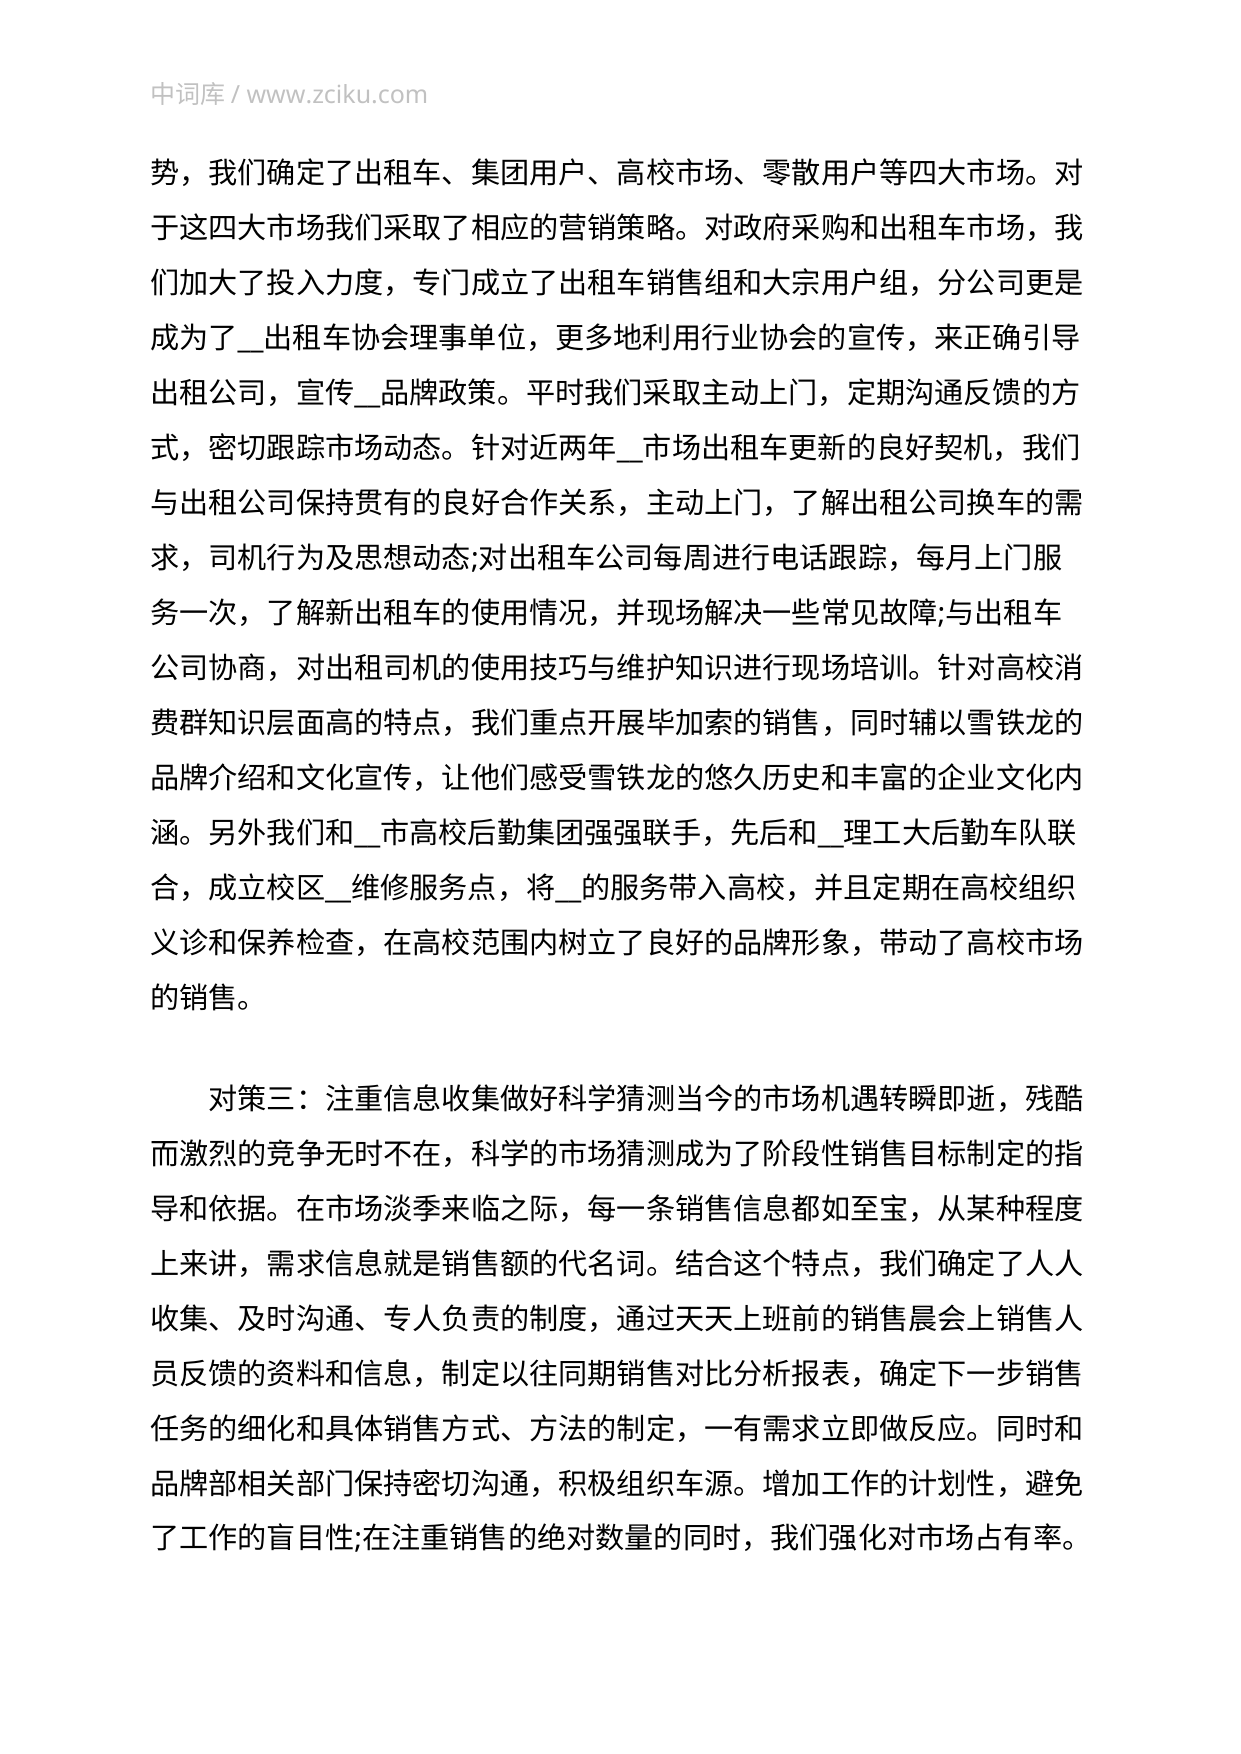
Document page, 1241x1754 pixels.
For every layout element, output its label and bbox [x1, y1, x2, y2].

text [150, 1076, 1090, 1557]
text [150, 150, 1090, 1016]
